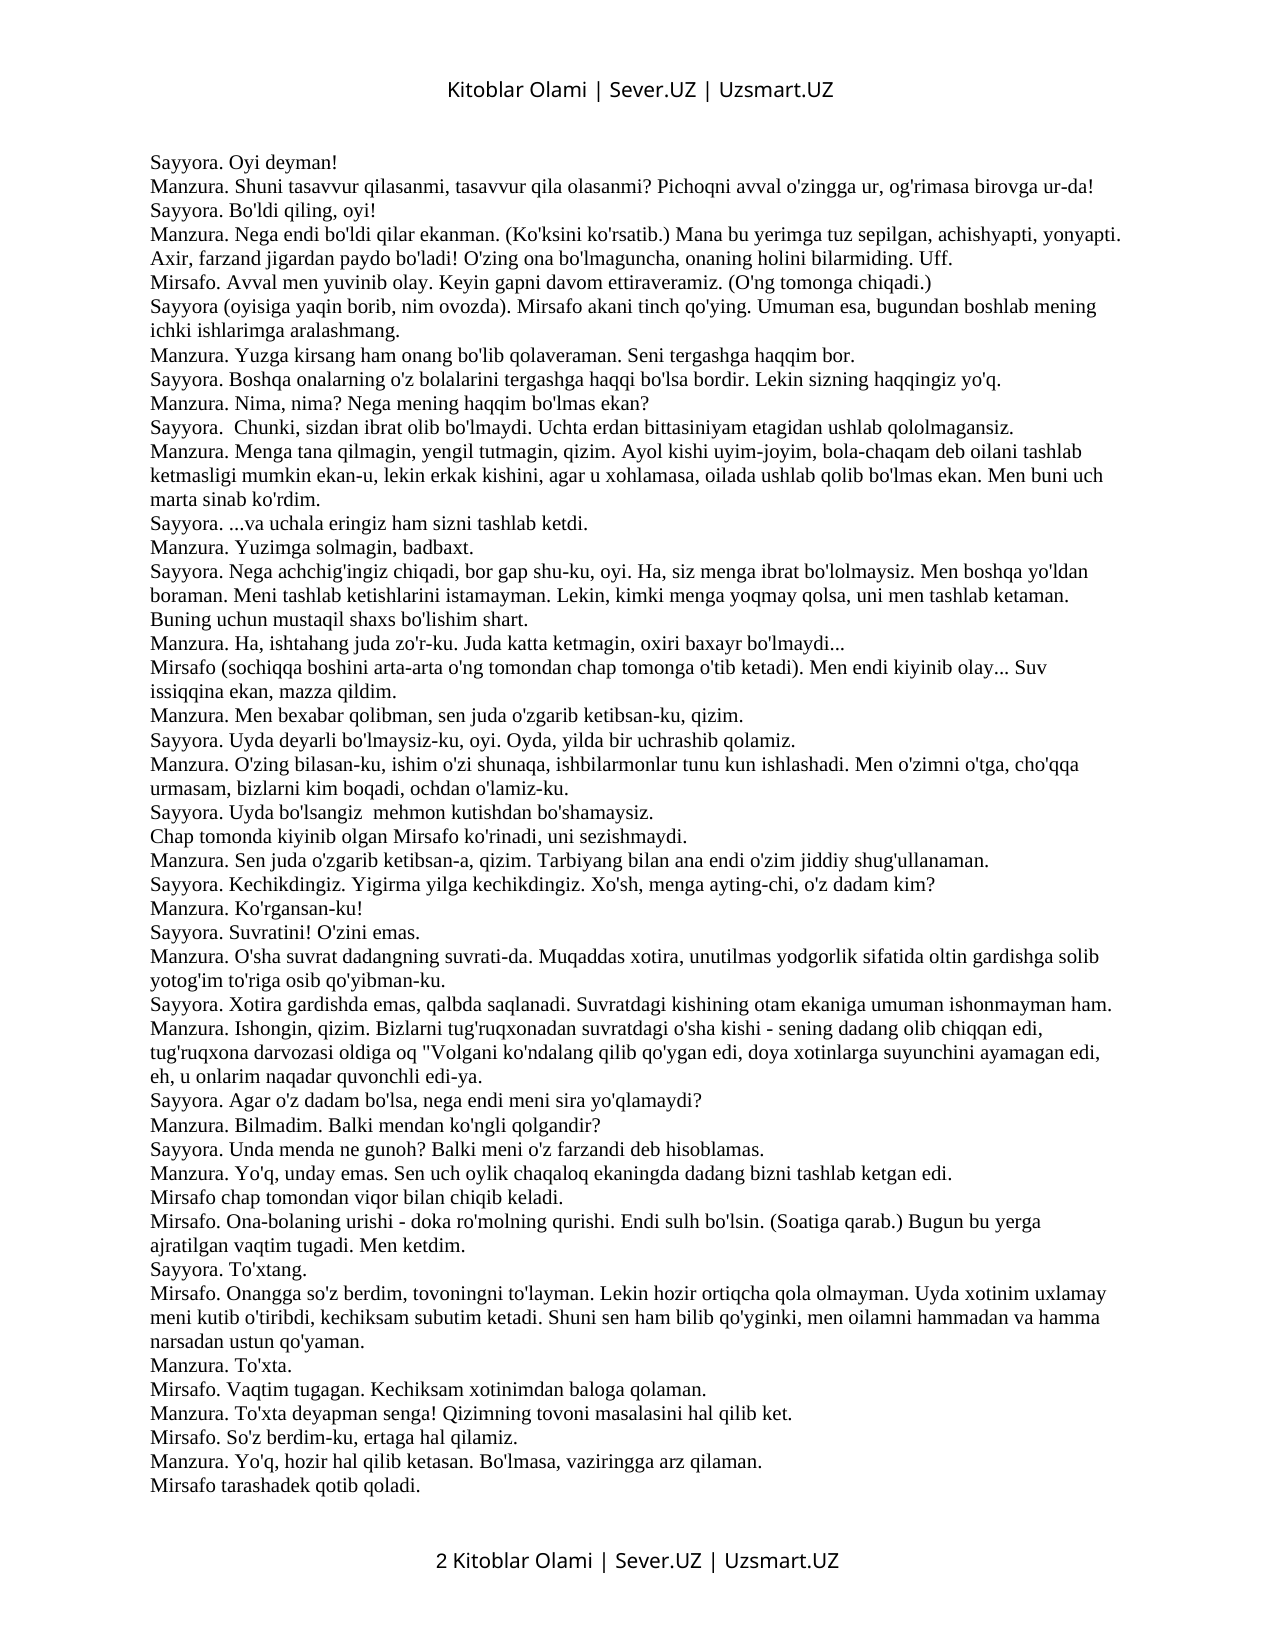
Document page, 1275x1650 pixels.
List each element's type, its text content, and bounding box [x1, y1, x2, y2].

text Manzura. Bilmadim. Balki mendan ko'ngli qolgandir? [150, 1112, 1125, 1137]
text Sayyora. To'xtang. [150, 1257, 1125, 1281]
text Manzura. Ko'rgansan-ku! [150, 896, 1125, 920]
text Manzura. Yo'q, unday emas. Sen uch oylik chaqaloq ekaningda dadang bizni tashlab ketgan edi. [150, 1161, 1125, 1185]
text Manzura. Nega endi bo'ldi qilar ekanman. (Ko'ksini ko'rsatib.) Mana bu yerimga tuz sepilgan, achishyapti, yonyapti. Axir, farzand jigardan paydo bo'ladi! O'zing ona bo'lmaguncha, onaning holini bilarmiding. Uff. [150, 222, 1125, 270]
text Sayyora. Agar o'z dadam bo'lsa, nega endi meni sira yo'qlamaydi? [150, 1088, 1125, 1112]
text Sayyora. Uyda bo'lsangiz mehmon kutishdan bo'shamaysiz. [150, 800, 1125, 824]
text Sayyora. Xotira gardishda emas, qalbda saqlanadi. Suvratdagi kishining otam ekaniga umuman ishonmayman ham. [150, 992, 1125, 1016]
text Mirsafo (sochiqqa boshini arta-arta o'ng tomondan chap tomonga o'tib ketadi). Men endi kiyinib olay... Suv issiqqina ekan, mazza qildim. [150, 655, 1125, 703]
text Manzura. Yo'q, hozir hal qilib ketasan. Bo'lmasa, vaziringga arz qilaman. [150, 1449, 1125, 1473]
text Mirsafo. Ona-bolaning urishi - doka ro'molning qurishi. Endi sulh bo'lsin. (Soatiga qarab.) Bugun bu yerga ajratilgan vaqtim tugadi. Men ketdim. [150, 1209, 1125, 1257]
text Manzura. Menga tana qilmagin, yengil tutmagin, qizim. Ayol kishi uyim-joyim, bola-chaqam deb oilani tashlab ketmasligi mumkin ekan-u, lekin erkak kishini, agar u xohlamasa, oilada ushlab qolib bo'lmas ekan. Men buni uch marta sinab ko'rdim. [150, 439, 1125, 511]
text Manzura. Men bexabar qolibman, sen juda o'zgarib ketibsan-ku, qizim. [150, 703, 1125, 727]
text Sayyora. Oyi deyman! [150, 150, 1125, 174]
text Manzura. To'xta deyapman senga! Qizimning tovoni masalasini hal qilib ket. [150, 1401, 1125, 1425]
text Mirsafo. So'z berdim-ku, ertaga hal qilamiz. [150, 1425, 1125, 1449]
text Manzura. O'zing bilasan-ku, ishim o'zi shunaqa, ishbilarmonlar tunu kun ishlashadi. Men o'zimni o'tga, cho'qqa urmasam, bizlarni kim boqadi, ochdan o'lamiz-ku. [150, 752, 1125, 800]
text Mirsafo. Onangga so'z berdim, tovoningni to'layman. Lekin hozir ortiqcha qola olmayman. Uyda xotinim uxlamay meni kutib o'tiribdi, kechiksam subutim ketadi. Shuni sen ham bilib qo'yginki, men oilamni hammadan va hamma narsadan ustun qo'yaman. [150, 1281, 1125, 1353]
text Manzura. Nima, nima? Nega mening haqqim bo'lmas ekan? [150, 391, 1125, 415]
text Manzura. Ha, ishtahang juda zo'r-ku. Juda katta ketmagin, oxiri baxayr bo'lmaydi... [150, 631, 1125, 655]
text Manzura. Yuzga kirsang ham onang bo'lib qolaveraman. Seni tergashga haqqim bor. [150, 342, 1125, 367]
text Mirsafo. Vaqtim tugagan. Kechiksam xotinimdan baloga qolaman. [150, 1377, 1125, 1401]
text Sayyora. Unda menda ne gunoh? Balki meni o'z farzandi deb hisoblamas. [150, 1137, 1125, 1161]
text Sayyora. Chunki, sizdan ibrat olib bo'lmaydi. Uchta erdan bittasiniyam etagidan ushlab qololmagansiz. [150, 415, 1125, 439]
text Chap tomonda kiyinib olgan Mirsafo ko'rinadi, uni sezishmaydi. [150, 824, 1125, 848]
text Sayyora. Boshqa onalarning o'z bolalarini tergashga haqqi bo'lsa bordir. Lekin sizning haqqingiz yo'q. [150, 367, 1125, 391]
text Mirsafo. Avval men yuvinib olay. Keyin gapni davom ettiraveramiz. (O'ng tomonga chiqadi.) [150, 270, 1125, 294]
text Manzura. To'xta. [150, 1353, 1125, 1377]
text Sayyora. ...va uchala eringiz ham sizni tashlab ketdi. [150, 511, 1125, 535]
text Sayyora. Uyda deyarli bo'lmaysiz-ku, oyi. Oyda, yilda bir uchrashib qolamiz. [150, 727, 1125, 752]
text Mirsafo tarashadek qotib qoladi. [150, 1473, 1125, 1497]
text Sayyora. Suvratini! O'zini emas. [150, 920, 1125, 944]
text Manzura. O'sha suvrat dadangning suvrati-da. Muqaddas xotira, unutilmas yodgorlik sifatida oltin gardishga solib yotog'im to'riga osib qo'yibman-ku. [150, 944, 1125, 992]
text Manzura. Yuzimga solmagin, badbaxt. [150, 535, 1125, 559]
text Manzura. Sen juda o'zgarib ketibsan-a, qizim. Tarbiyang bilan ana endi o'zim jiddiy shug'ullanaman. [150, 848, 1125, 872]
text Manzura. Shuni tasavvur qilasanmi, tasavvur qila olasanmi? Pichoqni avval o'zingga ur, og'rimasa birovga ur-da! [150, 174, 1125, 198]
text Sayyora. Nega achchig'ingiz chiqadi, bor gap shu-ku, oyi. Ha, siz menga ibrat bo'lolmaysiz. Men boshqa yo'ldan boraman. Meni tashlab ketishlarini istamayman. Lekin, kimki menga yoqmay qolsa, uni men tashlab ketaman. Buning uchun mustaqil shaxs bo'lishim shart. [150, 559, 1125, 631]
text Manzura. Ishongin, qizim. Bizlarni tug'ruqxonadan suvratdagi o'sha kishi - sening dadang olib chiqqan edi, tug'ruqxona darvozasi oldiga oq "Volgani ko'ndalang qilib qo'ygan edi, doya xotinlarga suyunchini ayamagan edi, eh, u onlarim naqadar quvonchli edi-ya. [150, 1016, 1125, 1088]
text Sayyora (oyisiga yaqin borib, nim ovozda). Mirsafo akani tinch qo'ying. Umuman esa, bugundan boshlab mening ichki ishlarimga aralashmang. [150, 294, 1125, 342]
text Sayyora. Bo'ldi qiling, oyi! [150, 198, 1125, 222]
text Mirsafo chap tomondan viqor bilan chiqib keladi. [150, 1185, 1125, 1209]
text Sayyora. Kechikdingiz. Yigirma yilga kechikdingiz. Xo'sh, menga ayting-chi, o'z dadam kim? [150, 872, 1125, 896]
